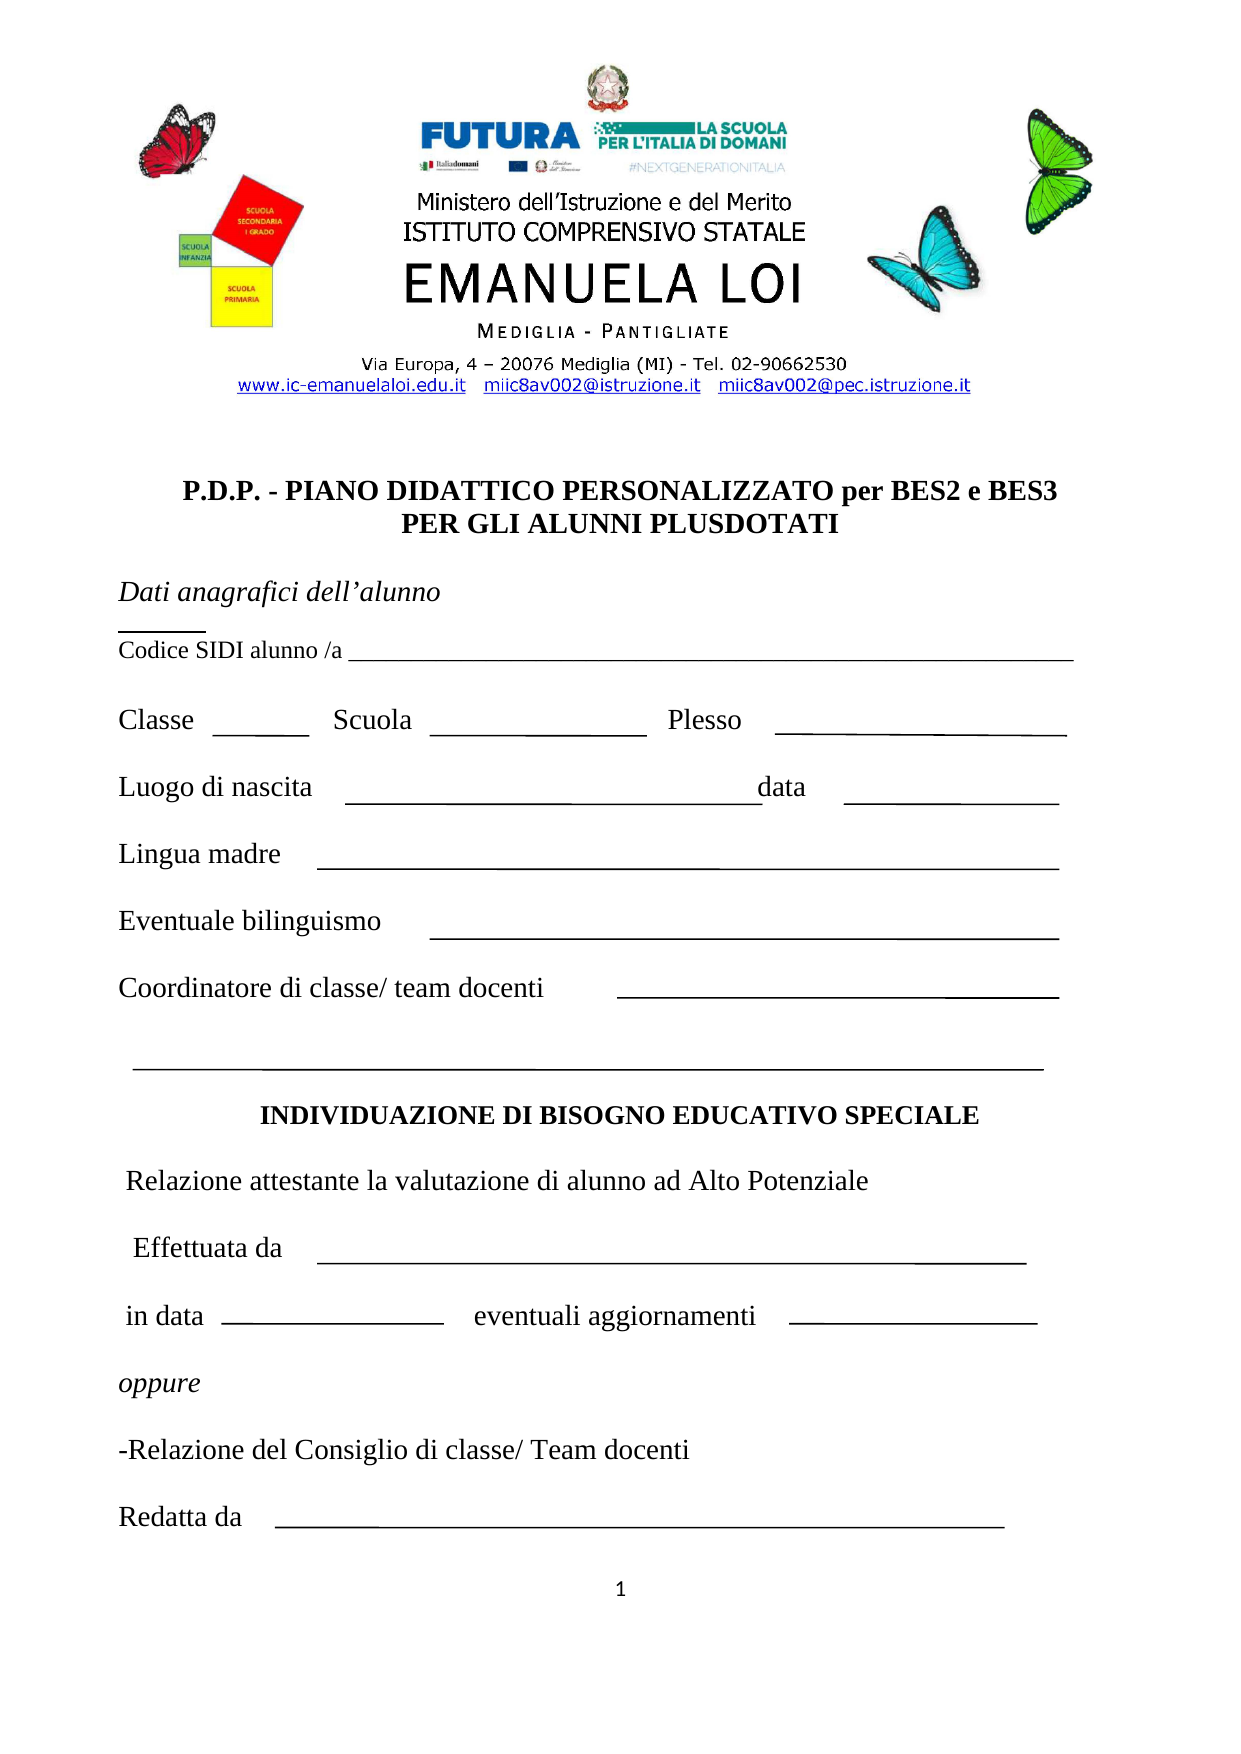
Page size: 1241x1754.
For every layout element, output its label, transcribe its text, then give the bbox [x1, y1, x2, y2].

text Eventuale bilinguismo [118, 903, 1122, 937]
text P.D.P. - PIANO DIDATTICO PERSONALIZZATO per BES2 e BES3 [118, 473, 1122, 507]
text Classe Scuola Plesso [118, 702, 1122, 735]
picture [118, 54, 1121, 411]
text Lingua madre [118, 836, 1122, 869]
text Coordinatore di classe/ team docenti [118, 970, 1122, 1004]
text oppure [118, 1365, 1122, 1398]
text Effettuata da [118, 1231, 1122, 1264]
text Codice SIDI alunno /a __________________________________________________________ [118, 635, 1122, 664]
text PER GLI ALUNNI PLUSDOTATI [118, 507, 1122, 540]
text Relazione attestante la valutazione di alunno ad Alto Potenziale [118, 1163, 1122, 1197]
text in data eventuali aggiornamenti [118, 1298, 1122, 1331]
text Luogo di nascita data [118, 769, 1122, 802]
text -Relazione del Consiglio di classe/ Team docenti [118, 1432, 1122, 1465]
text Dati anagrafici dell’alunno [118, 574, 1122, 607]
text Redatta da [118, 1499, 1122, 1532]
text INDIVIDUAZIONE DI BISOGNO EDUCATIVO SPECIALE [118, 1099, 1122, 1130]
